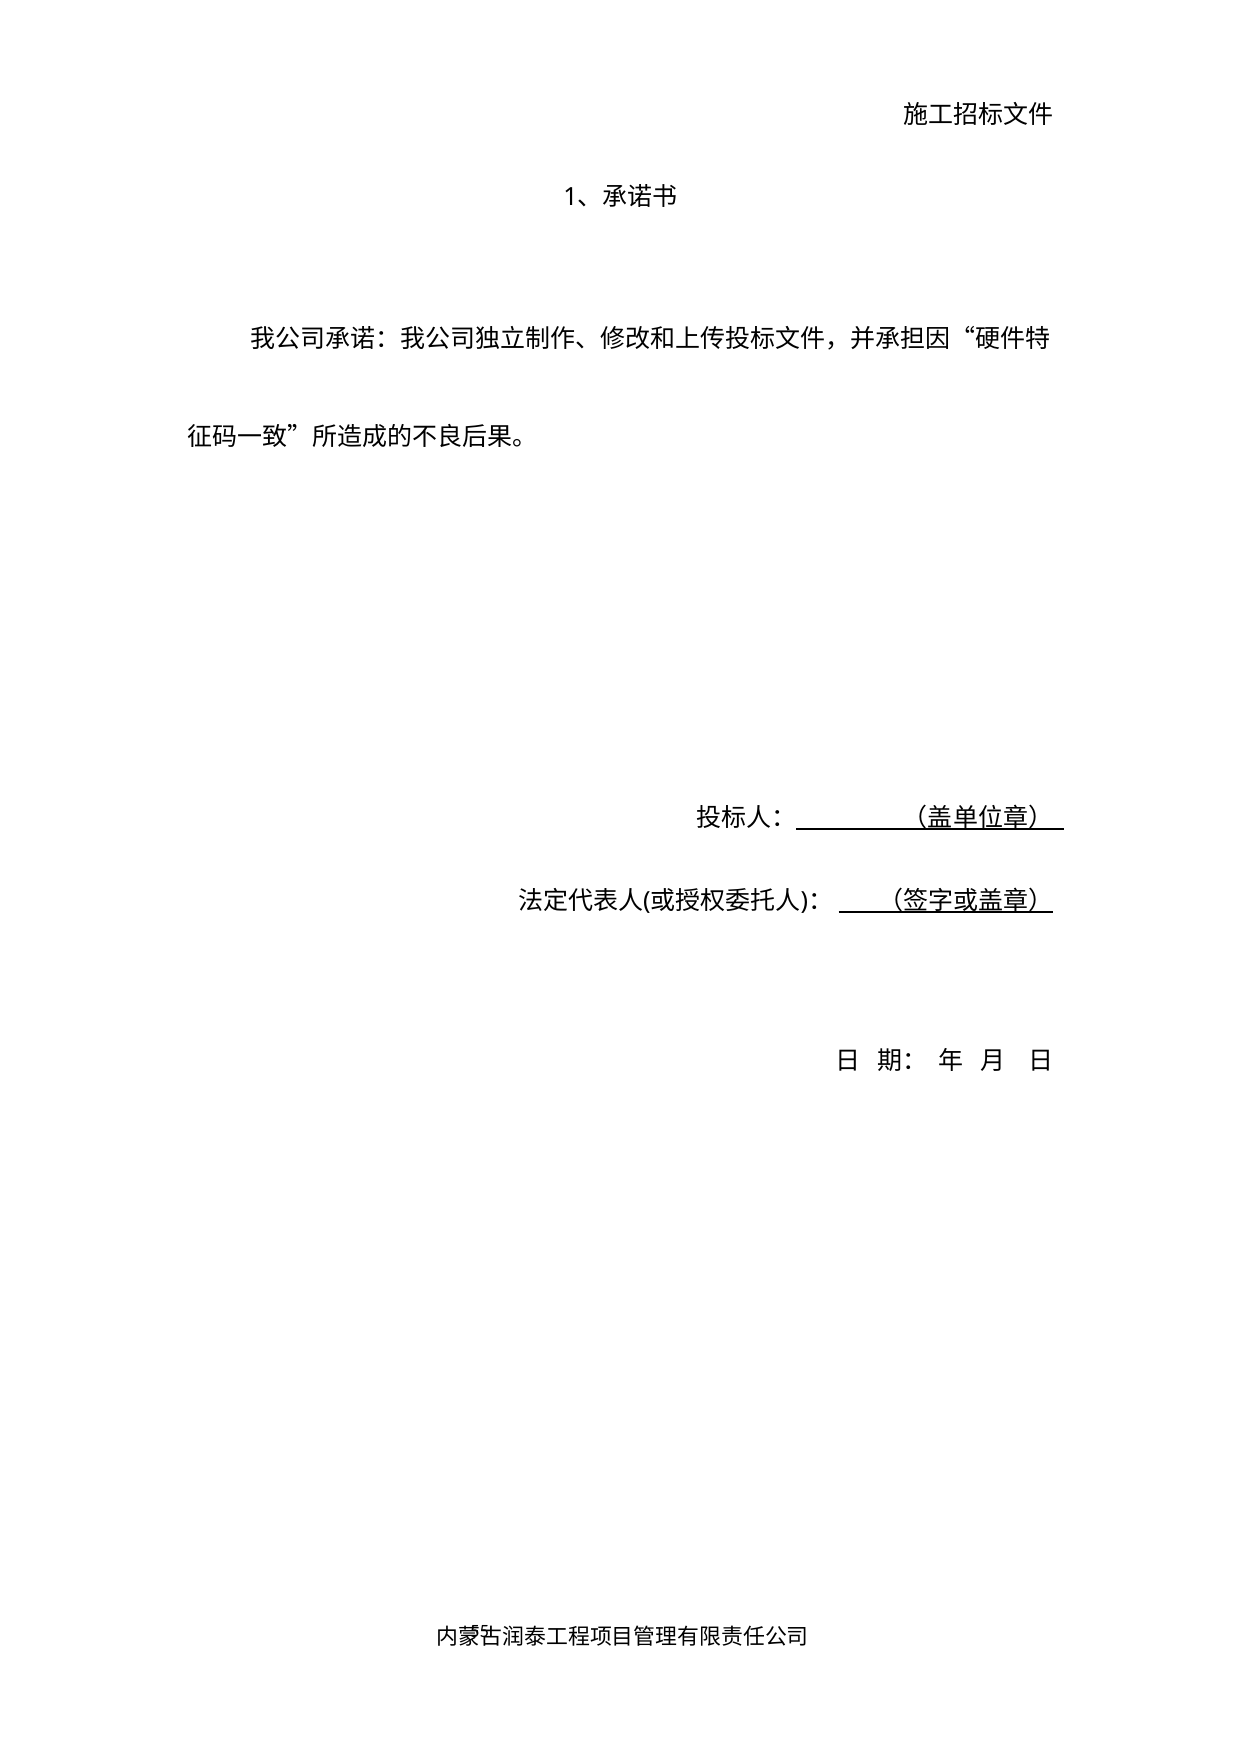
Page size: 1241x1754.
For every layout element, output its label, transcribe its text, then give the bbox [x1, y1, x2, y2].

list 承诺书 [187, 162, 1053, 227]
text 日 期： 年 月 日 [187, 1026, 1053, 1091]
text 法定代表人(或授权委托人)： （签字或盖章） [187, 866, 1053, 931]
text 我公司承诺：我公司独立制作、修改和上传投标文件，并承担因“硬件特征码一致”所造成的不良后果。 [187, 304, 1053, 467]
text 投标人： （盖单位章） [187, 783, 1053, 848]
